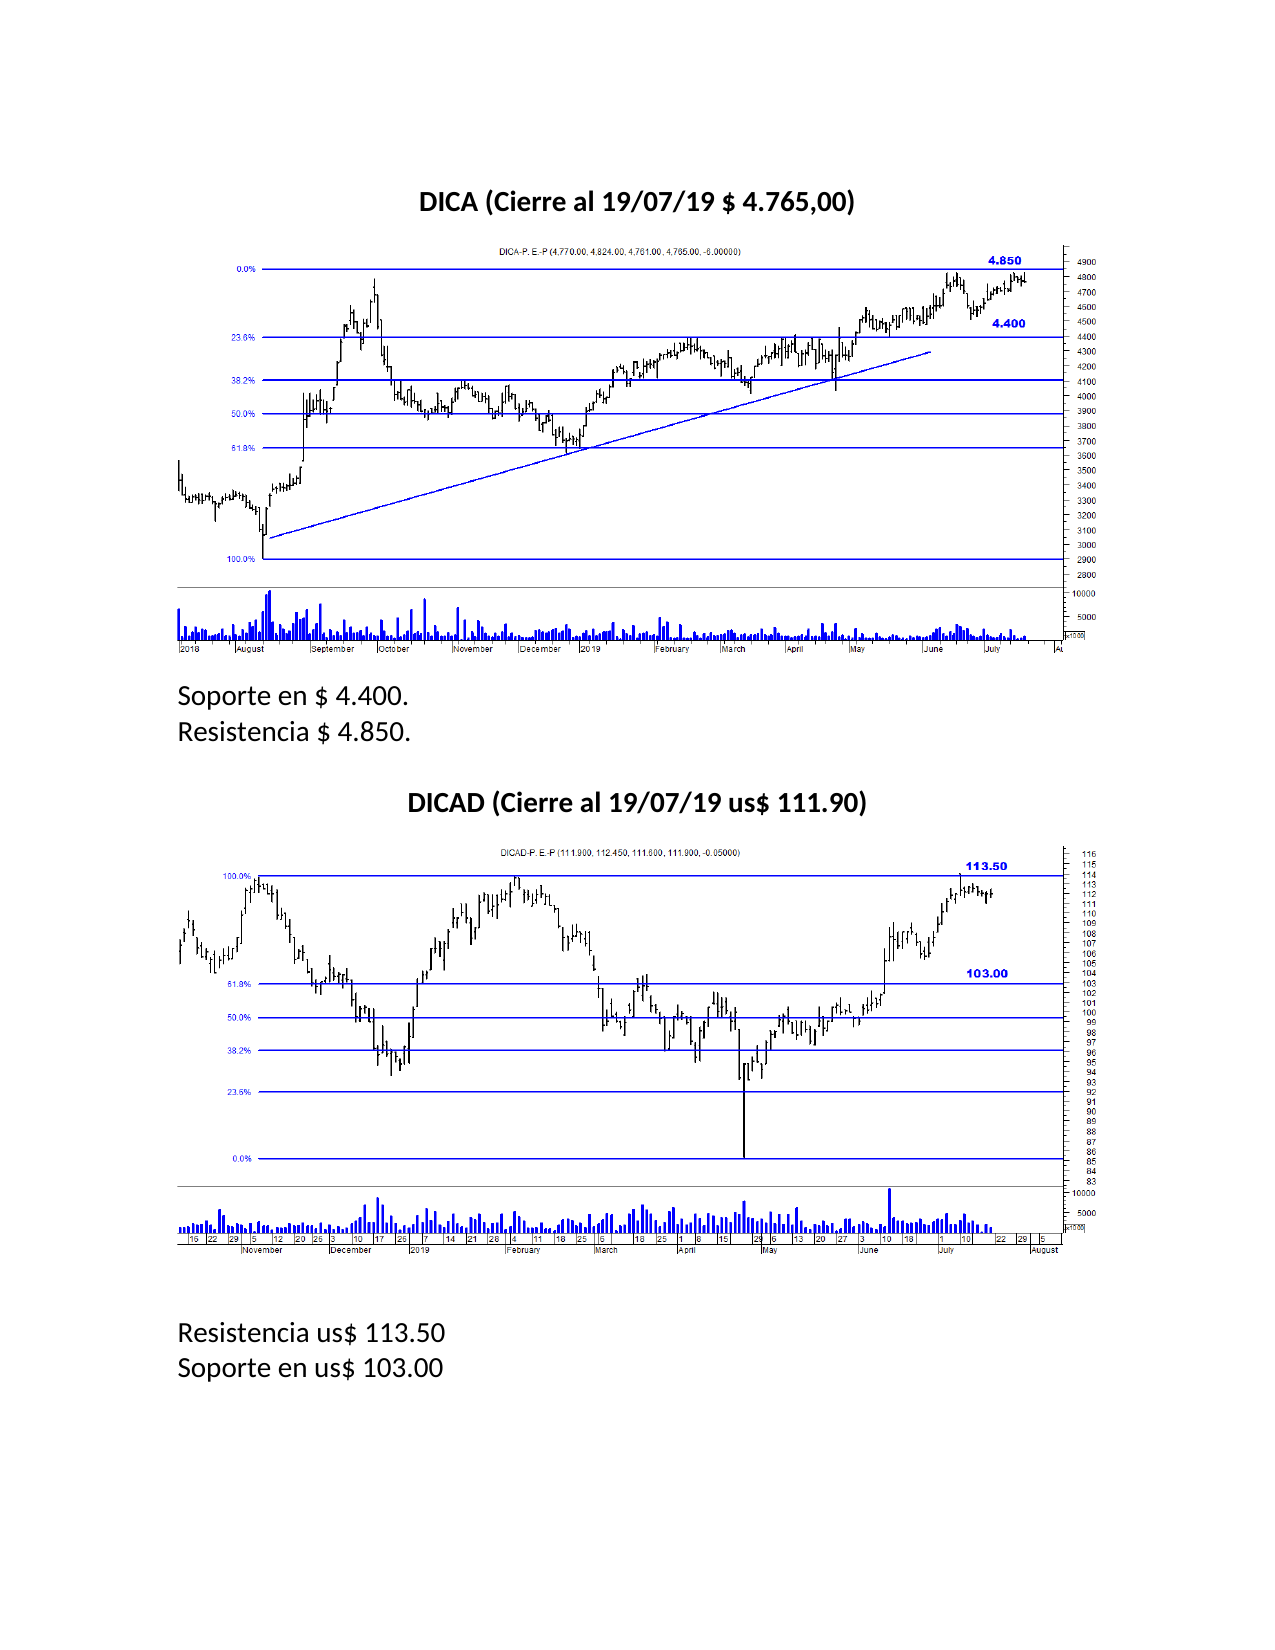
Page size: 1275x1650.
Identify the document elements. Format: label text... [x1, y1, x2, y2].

text Soporte en $ 4.400. [177, 677, 1098, 713]
picture [177, 846, 1098, 1254]
text Soporte en us$ 103.00 [177, 1349, 1098, 1385]
picture [177, 245, 1098, 653]
text Resistencia $ 4.850. [177, 713, 1098, 748]
text DICA (Cierre al 19/07/19 $ 4.765,00) [177, 183, 1098, 219]
text Resistencia us$ 113.50 [177, 1314, 1098, 1349]
text DICAD (Cierre al 19/07/19 us$ 111.90) [177, 784, 1098, 820]
